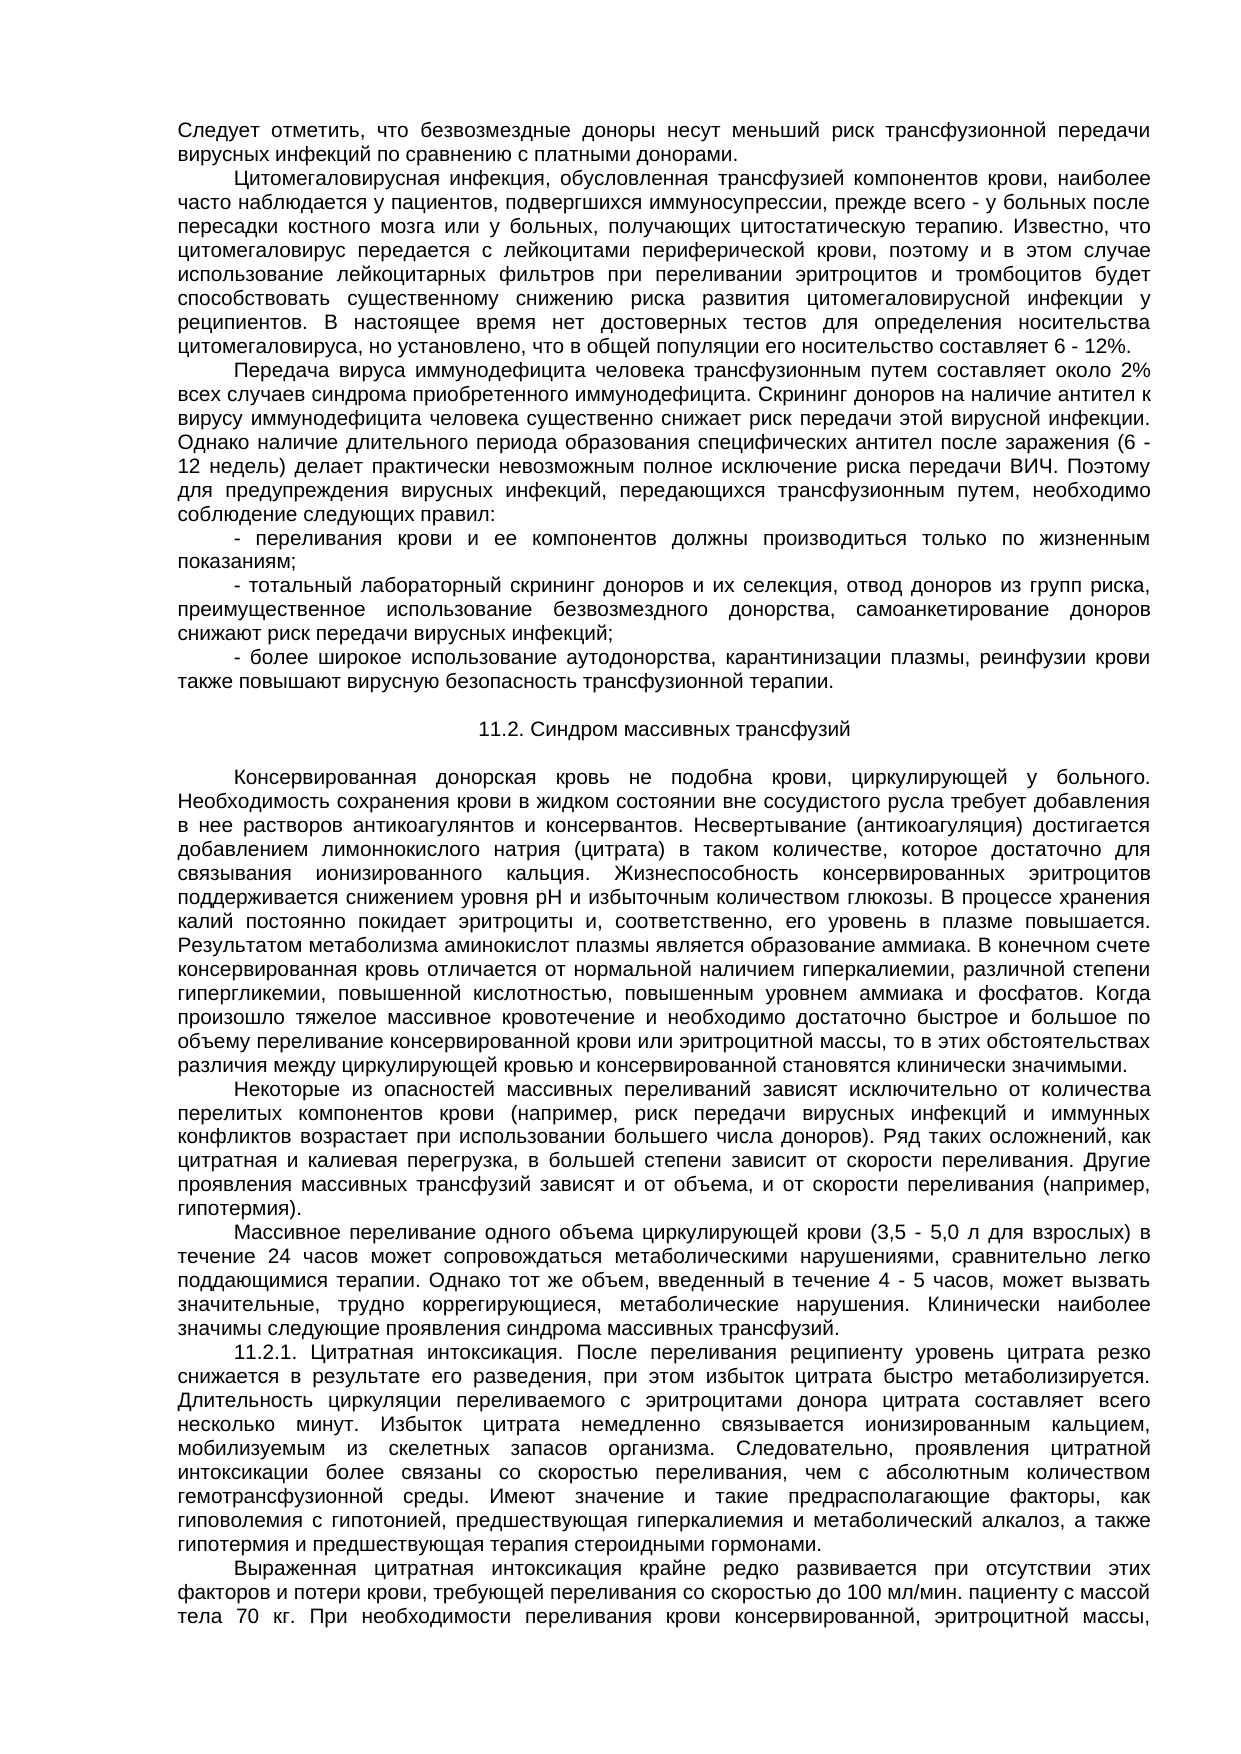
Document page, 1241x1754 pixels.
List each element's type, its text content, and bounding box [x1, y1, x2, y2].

text - переливания крови и ее компонентов должны производиться только по жизненным показаниям; [177, 525, 1152, 573]
text Консервированная донорская кровь не подобна крови, циркулирующей у больного. Необходимость сохранения крови в жидком состоянии вне сосудистого русла требует добавления в нее растворов антикоагулянтов и консервантов. Несвертывание (антикоагуляция) достигается добавлением лимоннокислого натрия (цитрата) в таком количестве, которое достаточно для связывания ионизированного кальция. Жизнеспособность консервированных эритроцитов поддерживается снижением уровня рН и избыточным количеством глюкозы. В процессе хранения калий постоянно покидает эритроциты и, соответственно, его уровень в плазме повышается. Результатом метаболизма аминокислот плазмы является образование аммиака. В конечном счете консервированная кровь отличается от нормальной наличием гиперкалиемии, различной степени гипергликемии, повышенной кислотностью, повышенным уровнем аммиака и фосфатов. Когда произошло тяжелое массивное кровотечение и необходимо достаточно быстрое и большое по объему переливание консервированной крови или эритроцитной массы, то в этих обстоятельствах различия между циркулирующей кровью и консервированной становятся клинически значимыми. [177, 765, 1152, 1076]
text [177, 1556, 1152, 1627]
text Цитомегаловирусная инфекция, обусловленная трансфузией компонентов крови, наиболее часто наблюдается у пациентов, подвергшихся иммуносупрессии, прежде всего - у больных после пересадки костного мозга или у больных, получающих цитостатическую терапию. Известно, что цитомегаловирус передается с лейкоцитами периферической крови, поэтому и в этом случае использование лейкоцитарных фильтров при переливании эритроцитов и тромбоцитов будет способствовать существенному снижению риска развития цитомегаловирусной инфекции у реципиентов. В настоящее время нет достоверных тестов для определения носительства цитомегаловируса, но установлено, что в общей популяции его носительство составляет 6 - 12%. [177, 166, 1152, 358]
text - более широкое использование аутодонорства, карантинизации плазмы, реинфузии крови также повышают вирусную безопасность трансфузионной терапии. [177, 645, 1152, 693]
text 11.2.1. Цитратная интоксикация. После переливания реципиенту уровень цитрата резко снижается в результате его разведения, при этом избыток цитрата быстро метаболизируется. Длительность циркуляции переливаемого с эритроцитами донора цитрата составляет всего несколько минут. Избыток цитрата немедленно связывается ионизированным кальцием, мобилизуемым из скелетных запасов организма. Следовательно, проявления цитратной интоксикации более связаны со скоростью переливания, чем с абсолютным количеством гемотрансфузионной среды. Имеют значение и такие предрасполагающие факторы, как гиповолемия с гипотонией, предшествующая гиперкалиемия и метаболический алкалоз, а также гипотермия и предшествующая терапия стероидными гормонами. [177, 1340, 1152, 1556]
text Массивное переливание одного объема циркулирующей крови (3,5 - 5,0 л для взрослых) в течение 24 часов может сопровождаться метаболическими нарушениями, сравнительно легко поддающимися терапии. Однако тот же объем, введенный в течение 4 - 5 часов, может вызвать значительные, трудно коррегирующиеся, метаболические нарушения. Клинически наиболее значимы следующие проявления синдрома массивных трансфузий. [177, 1220, 1152, 1340]
text Некоторые из опасностей массивных переливаний зависят исключительно от количества перелитых компонентов крови (например, риск передачи вирусных инфекций и иммунных конфликтов возрастает при использовании большего числа доноров). Ряд таких осложнений, как цитратная и калиевая перегрузка, в большей степени зависит от скорости переливания. Другие проявления массивных трансфузий зависят и от объема, и от скорости переливания (например, гипотермия). [177, 1076, 1152, 1220]
text - тотальный лабораторный скрининг доноров и их селекция, отвод доноров из групп риска, преимущественное использование безвозмездного донорства, самоанкетирование доноров снижают риск передачи вирусных инфекций; [177, 573, 1152, 645]
text 11.2. Синдром массивных трансфузий [177, 717, 1152, 741]
text Передача вируса иммунодефицита человека трансфузионным путем составляет около 2% всех случаев синдрома приобретенного иммунодефицита. Скрининг доноров на наличие антител к вирусу иммунодефицита человека существенно снижает риск передачи этой вирусной инфекции. Однако наличие длительного периода образования специфических антител после заражения (6 - 12 недель) делает практически невозможным полное исключение риска передачи ВИЧ. Поэтому для предупреждения вирусных инфекций, передающихся трансфузионным путем, необходимо соблюдение следующих правил: [177, 358, 1152, 525]
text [177, 118, 1152, 166]
